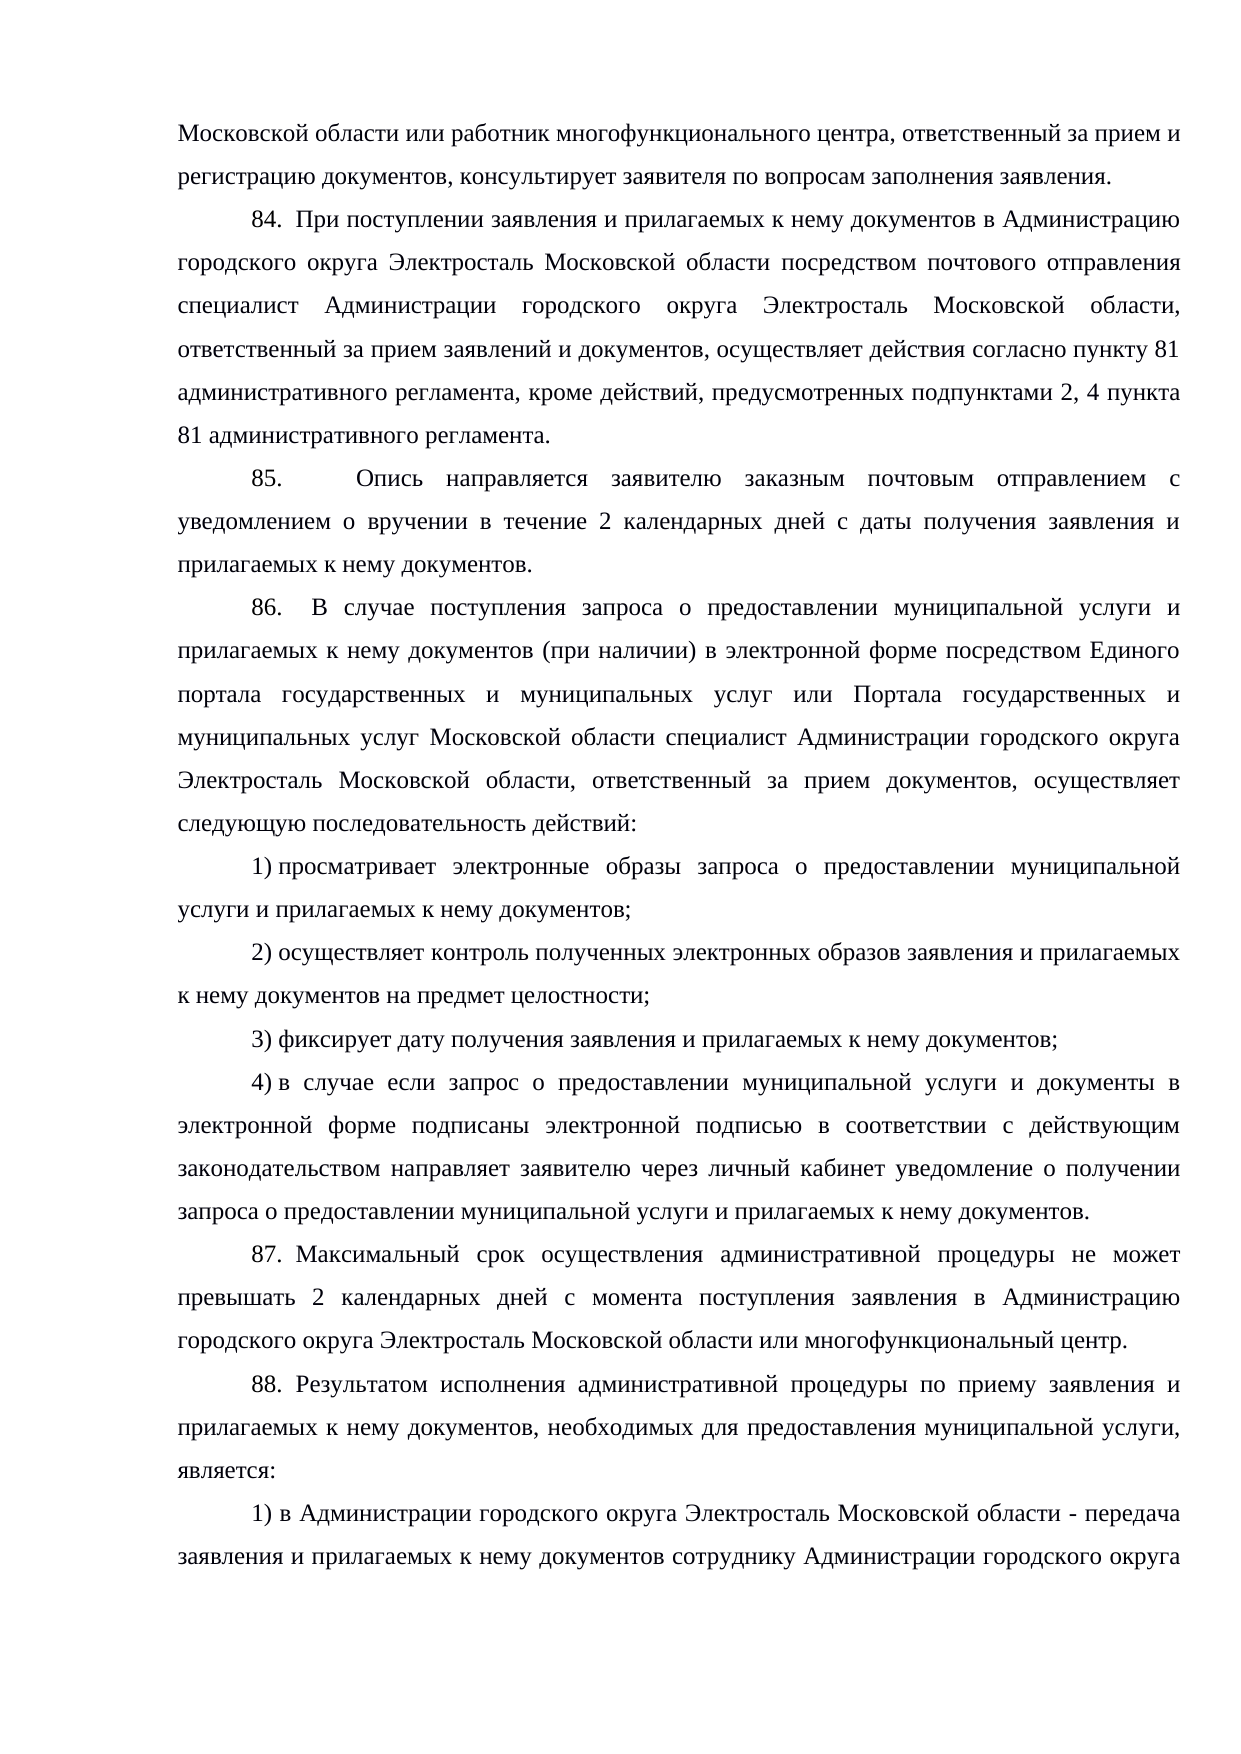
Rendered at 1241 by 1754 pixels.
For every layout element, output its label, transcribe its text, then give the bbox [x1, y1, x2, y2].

text 1) просматривает электронные образы запроса о предоставлении муниципальной услуги и прилагаемых к нему документов; [177, 851, 1181, 923]
list Опись направляется заявителю заказным почтовым отправлением с уведомлением о вручении в течение 2 календарных дней с даты получения заявления и прилагаемых к нему документов. [177, 463, 1181, 578]
list При поступлении заявления и прилагаемых к нему документов в Администрацию городского округа Электросталь Московской области посредством почтового отправления специалист Администрации городского округа Электросталь Московской области, ответственный за прием заявлений и документов, осуществляет действия согласно пункту 81 административного регламента, кроме действий, предусмотренных подпунктами 2, 4 пункта 81 административного регламента. [177, 204, 1181, 449]
text 2) осуществляет контроль полученных электронных образов заявления и прилагаемых к нему документов на предмет целостности; [177, 937, 1181, 1009]
list Результатом исполнения административной процедуры по приему заявления и прилагаемых к нему документов, необходимых для предоставления муниципальной услуги, является: [177, 1369, 1181, 1484]
list Максимальный срок осуществления административной процедуры не может превышать 2 календарных дней с момента поступления заявления в Администрацию городского округа Электросталь Московской области или многофункциональный центр. [177, 1239, 1181, 1354]
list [177, 118, 1181, 190]
list В случае поступления запроса о предоставлении муниципальной услуги и прилагаемых к нему документов (при наличии) в электронной форме посредством Единого портала государственных и муниципальных услуг или Портала государственных и муниципальных услуг Московской области специалист Администрации городского округа Электросталь Московской области, ответственный за прием документов, осуществляет следующую последовательность действий: [177, 592, 1181, 837]
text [177, 1498, 1181, 1570]
text 3) фиксирует дату получения заявления и прилагаемых к нему документов; [177, 1024, 1181, 1052]
text 4) в случае если запрос о предоставлении муниципальной услуги и документы в электронной форме подписаны электронной подписью в соответствии с действующим законодательством направляет заявителю через личный кабинет уведомление о получении запроса о предоставлении муниципальной услуги и прилагаемых к нему документов. [177, 1067, 1181, 1225]
